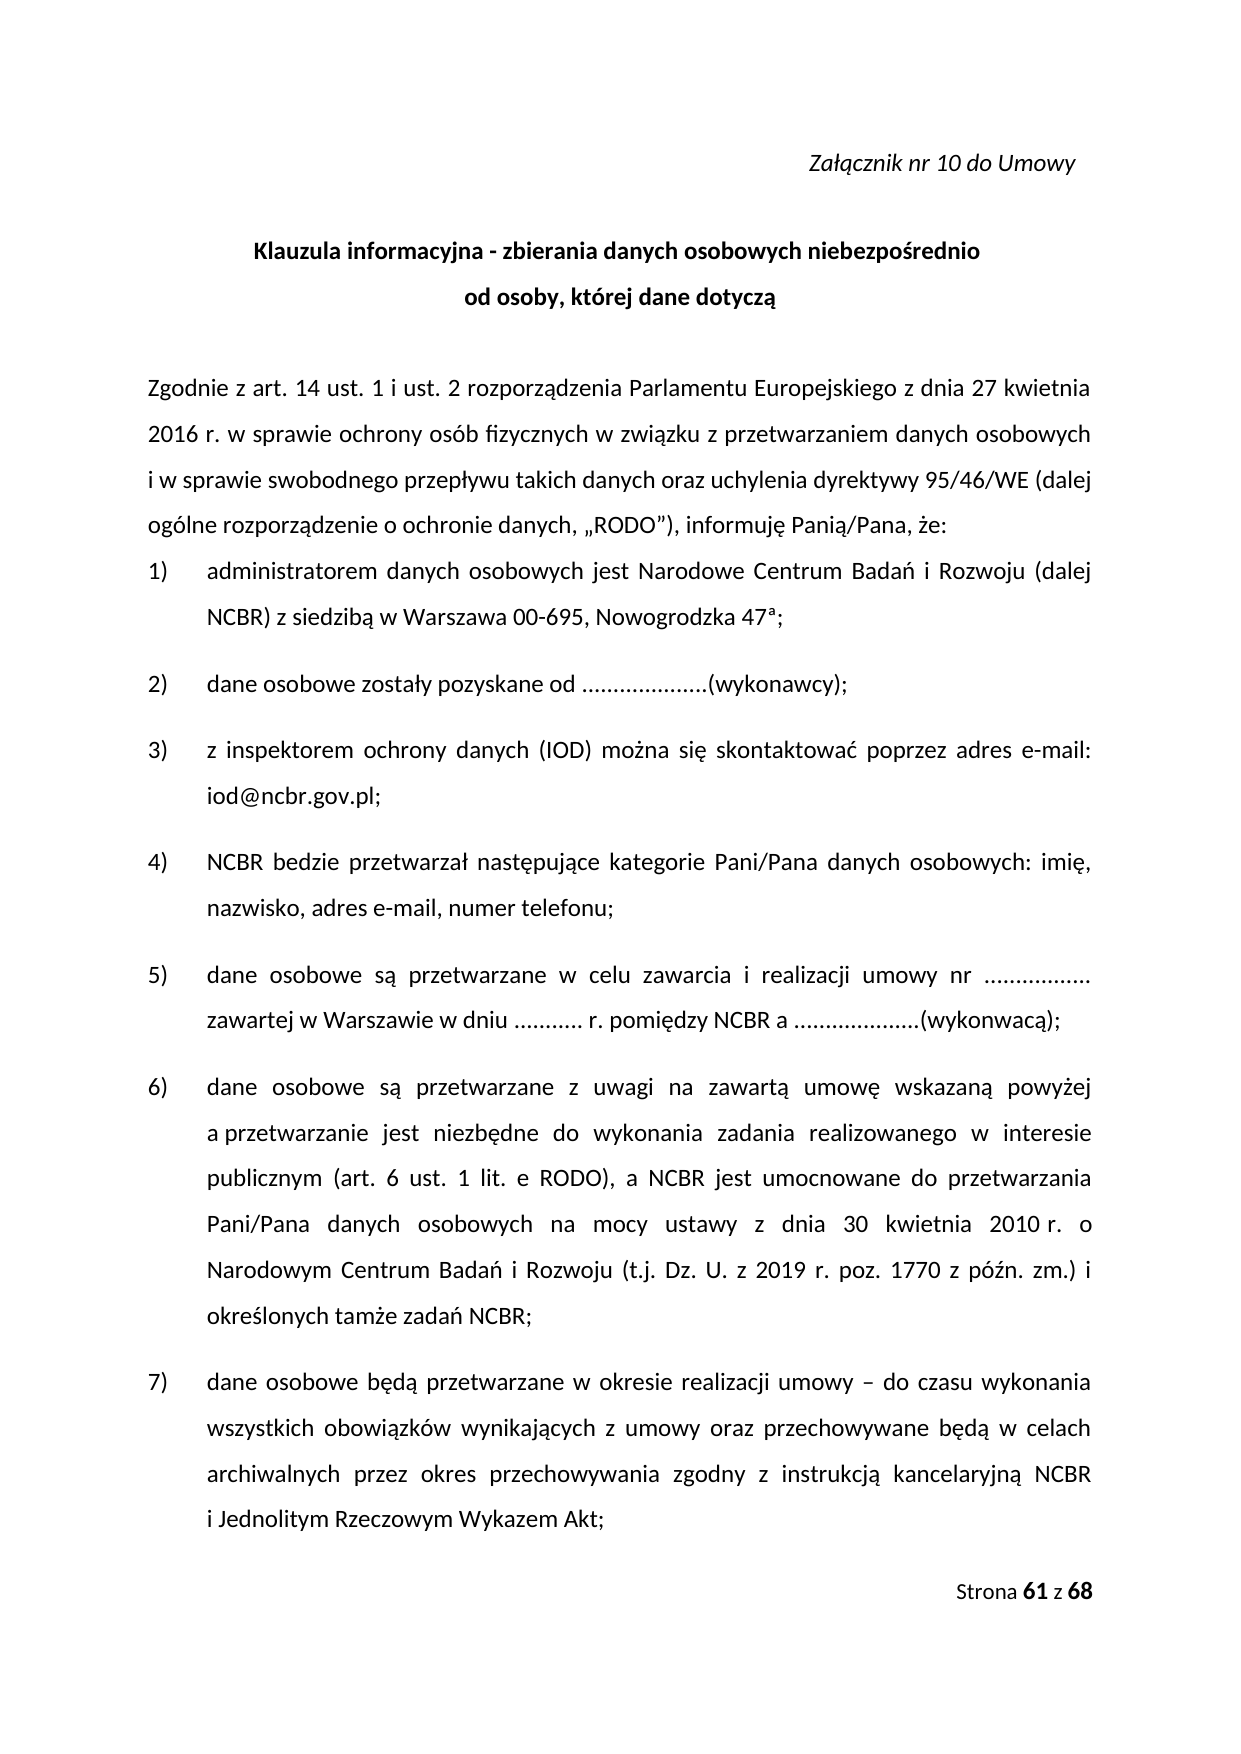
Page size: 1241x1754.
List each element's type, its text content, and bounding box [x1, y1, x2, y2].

list dane osobowe będą przetwarzane w okresie realizacji umowy – do czasu wykonania wszystkich obowiązków wynikających z umowy oraz przechowywane będą w celach archiwalnych przez okres przechowywania zgodny z instrukcją kancelaryjną NCBR i Jednolitym Rzeczowym Wykazem Akt; [148, 1366, 1093, 1534]
text Zgodnie z art. 14 ust. 1 i ust. 2 rozporządzenia Parlamentu Europejskiego z dnia 27 kwietnia 2016 r. w sprawie ochrony osób fizycznych w związku z przetwarzaniem danych osobowych i w sprawie swobodnego przepływu takich danych oraz uchylenia dyrektywy 95/46/WE (dalej ogólne rozporządzenie o ochronie danych, „RODO”), informuję Panią/Pana, że: [148, 372, 1093, 540]
list z inspektorem ochrony danych (IOD) można się skontaktować poprzez adres e-mail: iod@ncbr.gov.pl; [148, 734, 1093, 811]
list dane osobowe zostały pozyskane od ....................(wykonawcy); [148, 668, 1093, 698]
text Klauzula informacyjna - zbierania danych osobowych niebezpośrednio od osoby, której dane dotyczą [148, 235, 1093, 312]
list dane osobowe są przetwarzane w celu zawarcia i realizacji umowy nr ................. zawartej w Warszawie w dniu ........... r. pomiędzy NCBR a ....................(wykonwacą); [148, 959, 1093, 1035]
list NCBR bedzie przetwarzał następujące kategorie Pani/Pana danych osobowych: imię, nazwisko, adres e-mail, numer telefonu; [148, 847, 1093, 923]
text Załącznik nr 10 do Umowy [148, 148, 1078, 178]
list administratorem danych osobowych jest Narodowe Centrum Badań i Rozwoju (dalej NCBR) z siedzibą w Warszawa 00-695, Nowogrodzka 47ª; [148, 555, 1093, 632]
list dane osobowe są przetwarzane z uwagi na zawartą umowę wskazaną powyżej a przetwarzanie jest niezbędne do wykonania zadania realizowanego w interesie publicznym (art. 6 ust. 1 lit. e RODO), a NCBR jest umocnowane do przetwarzania Pani/Pana danych osobowych na mocy ustawy z dnia 30 kwietnia 2010 r. o Narodowym Centrum Badań i Rozwoju (t.j. Dz. U. z 2019 r. poz. 1770 z późn. zm.) i określonych tamże zadań NCBR; [148, 1071, 1093, 1330]
